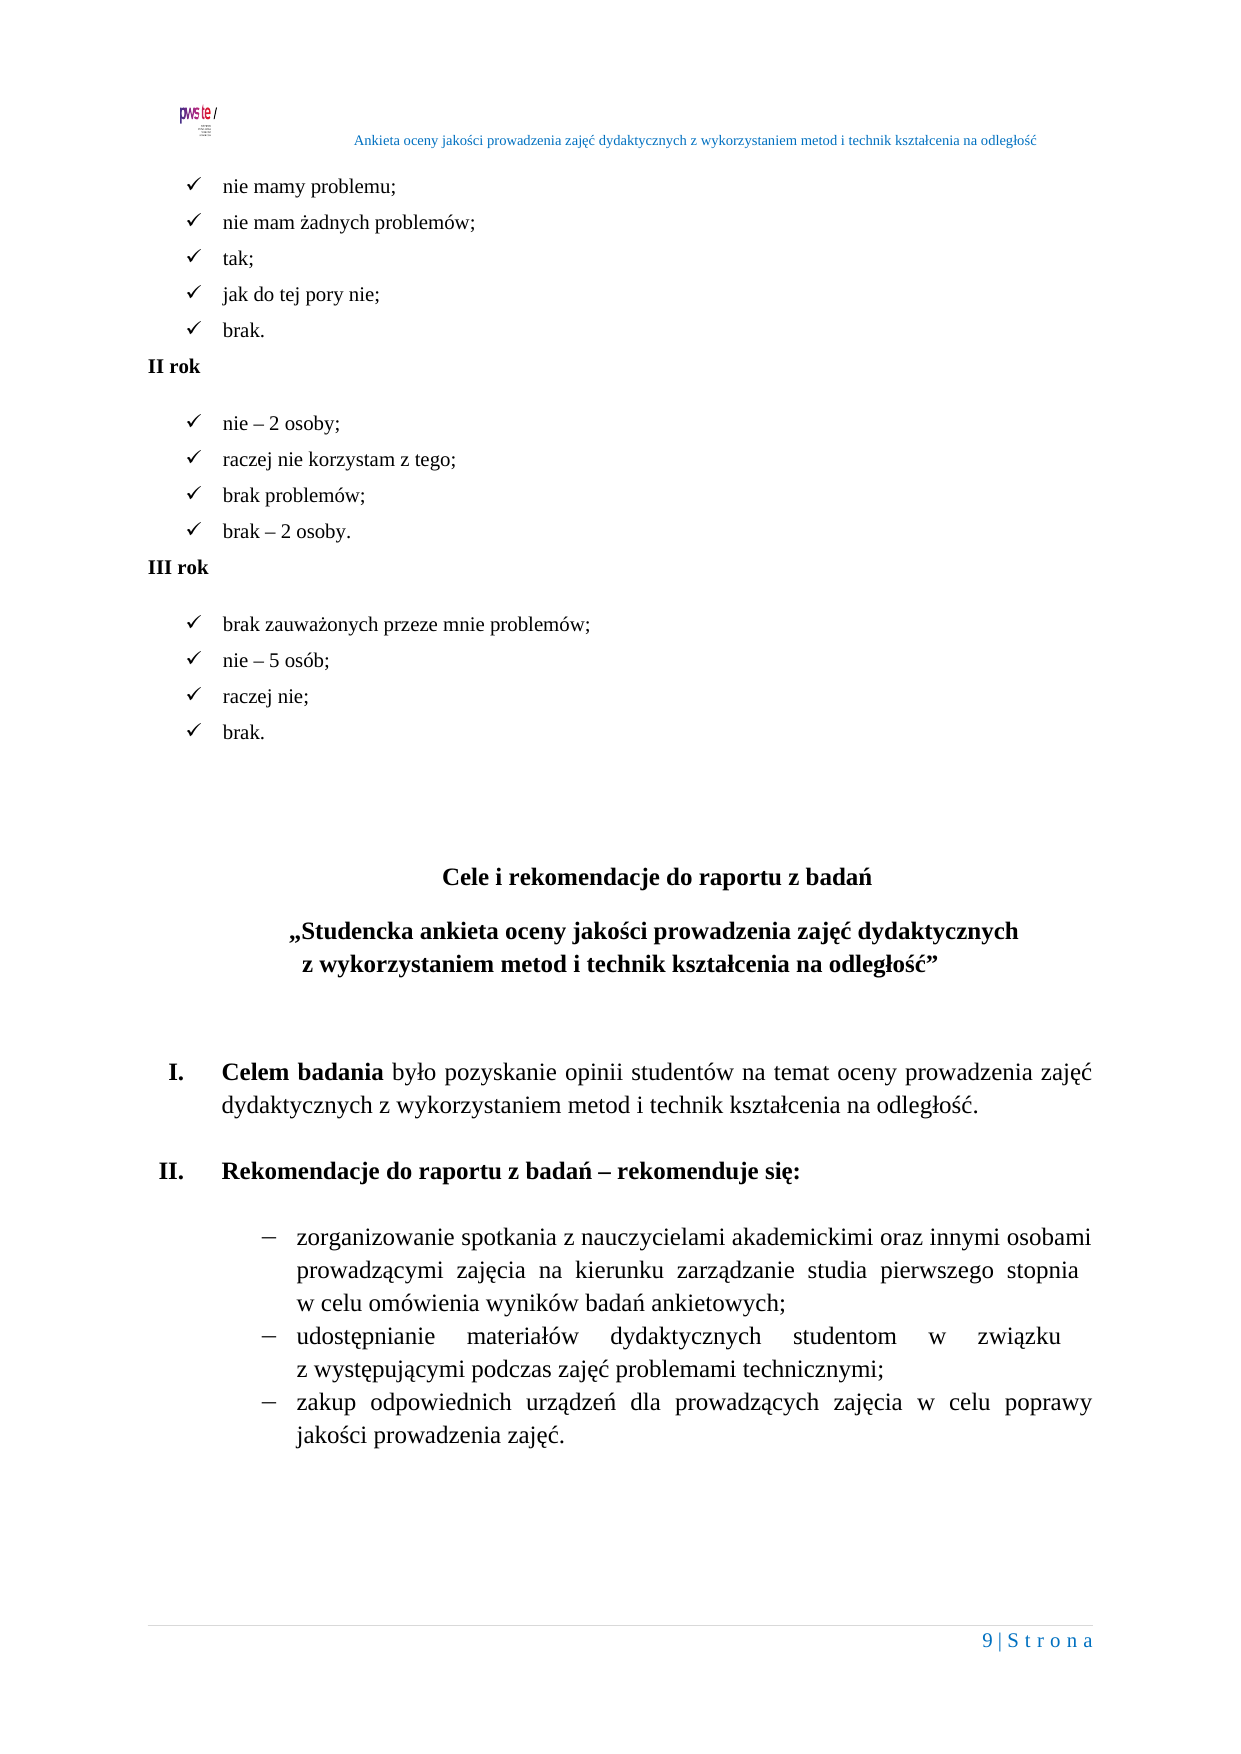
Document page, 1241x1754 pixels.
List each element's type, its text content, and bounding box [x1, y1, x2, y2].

list nie mam żadnych problemów; [185, 210, 1093, 234]
picture [147, 73, 344, 146]
list nie mamy problemu; [185, 174, 1093, 198]
text II rok [148, 354, 1093, 378]
list brak problemów; [185, 483, 1093, 507]
list raczej nie korzystam z tego; [185, 447, 1093, 471]
list raczej nie; [185, 684, 1093, 708]
list tak; [185, 246, 1093, 270]
list brak – 2 osoby. [185, 519, 1093, 543]
list udostępnianie materiałów dydaktycznych studentom w związku z występującymi podczas zajęć problemami technicznymi; [259, 1321, 1093, 1383]
list nie – 5 osób; [185, 648, 1093, 672]
text III rok [148, 555, 1093, 579]
list Celem badania było pozyskanie opinii studentów na temat oceny prowadzenia zajęć dydaktycznych z wykorzystaniem metod i technik kształcenia na odległość. [184, 1057, 1093, 1119]
list Rekomendacje do raportu z badań – rekomenduje się: [184, 1156, 1093, 1185]
list zorganizowanie spotkania z nauczycielami akademickimi oraz innymi osobami prowadzącymi zajęcia na kierunku zarządzanie studia pierwszego stopnia w celu omówienia wyników badań ankietowych; [259, 1222, 1093, 1317]
list jak do tej pory nie; [185, 282, 1093, 306]
text Cele i rekomendacje do raportu z badań [148, 862, 1093, 891]
list brak. [185, 318, 1093, 342]
list nie – 2 osoby; [185, 411, 1093, 435]
list brak zauważonych przeze mnie problemów; [185, 612, 1093, 636]
list zakup odpowiednich urządzeń dla prowadzących zajęcia w celu poprawy jakości prowadzenia zajęć. [259, 1387, 1093, 1449]
text „Studencka ankieta oceny jakości prowadzenia zajęć dydaktycznych z wykorzystaniem metod i technik kształcenia na odległość” [148, 916, 1093, 978]
list brak. [185, 720, 1093, 744]
